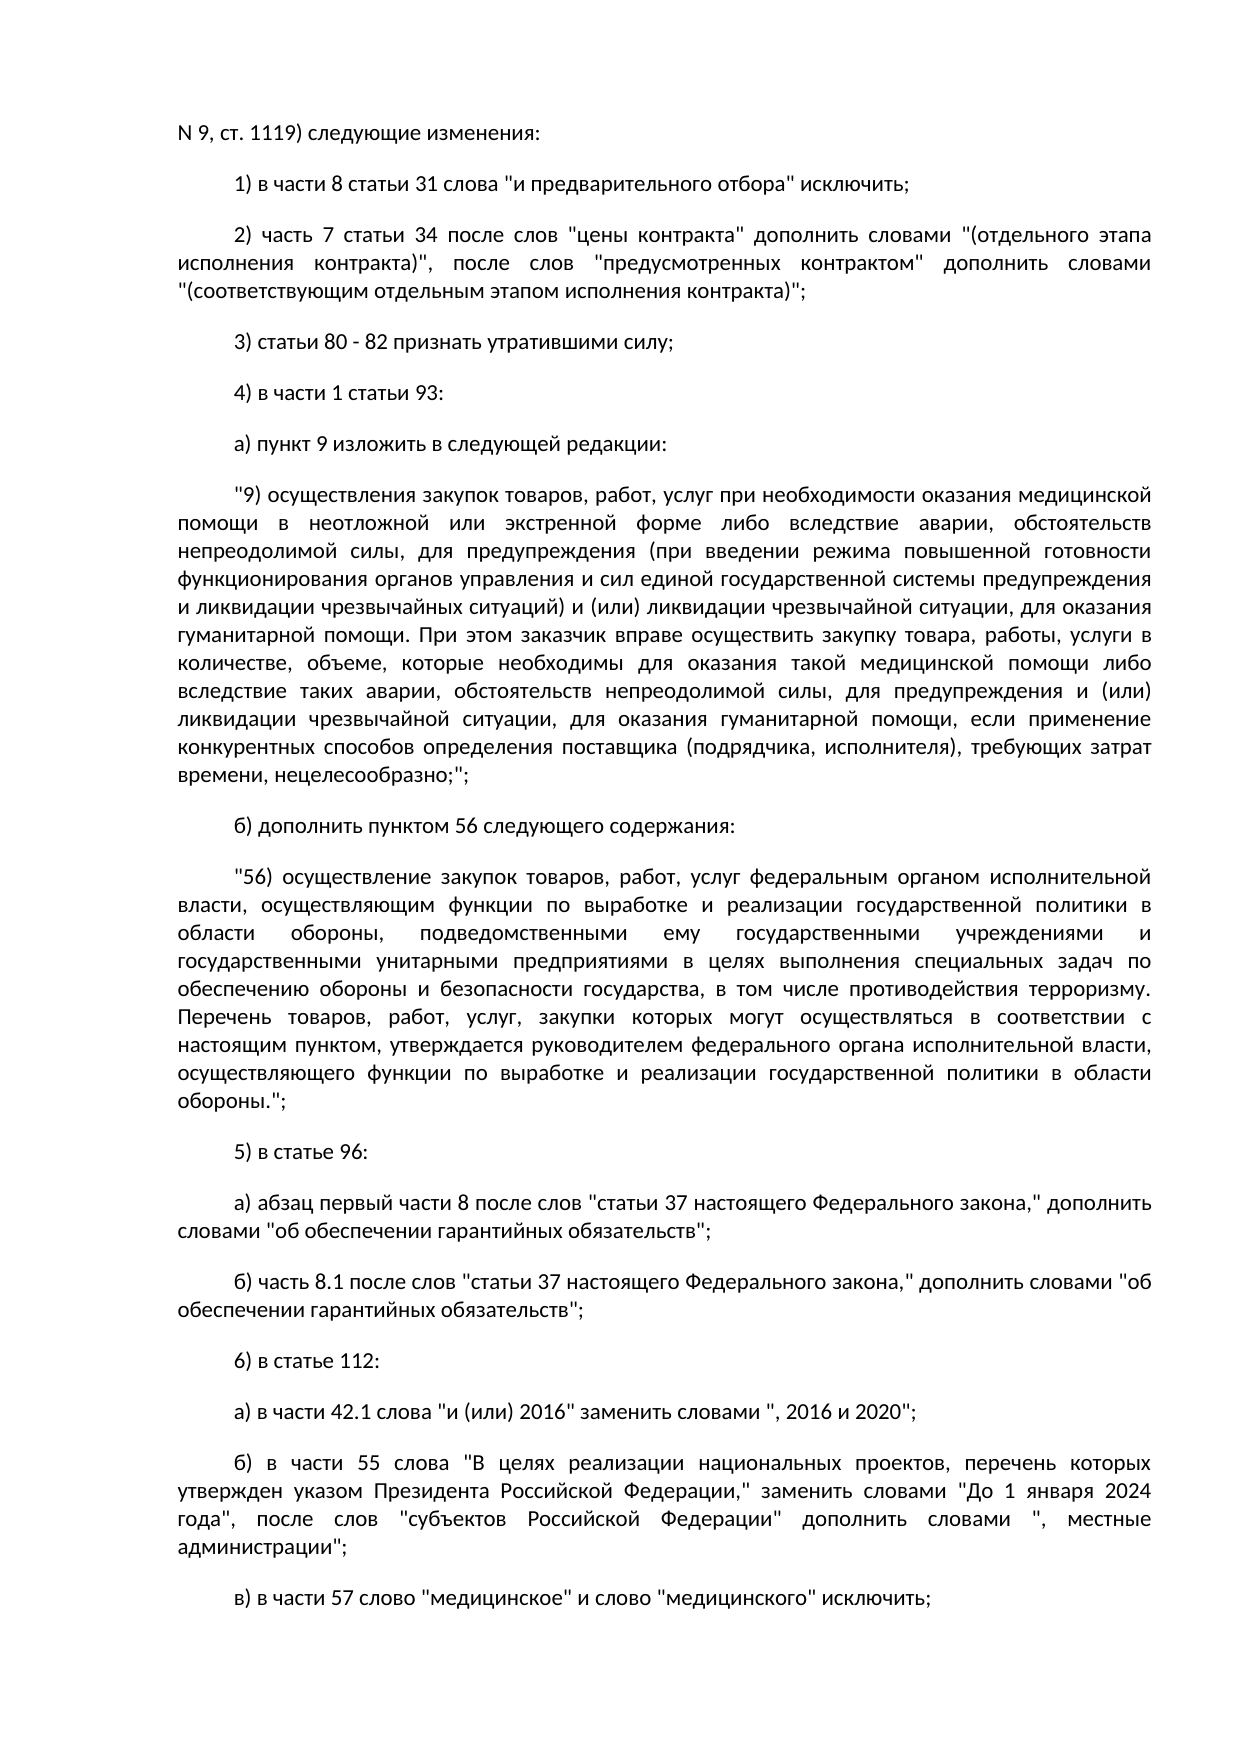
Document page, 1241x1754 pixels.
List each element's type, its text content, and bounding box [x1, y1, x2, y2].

text 6) в статье 112: [177, 1346, 1152, 1374]
text а) в части 42.1 слова "и (или) 2016" заменить словами ", 2016 и 2020"; [177, 1397, 1152, 1425]
text б) часть 8.1 после слов "статьи 37 настоящего Федерального закона," дополнить словами "об обеспечении гарантийных обязательств"; [177, 1267, 1152, 1323]
text 1) в части 8 статьи 31 слова "и предварительного отбора" исключить; [177, 169, 1152, 197]
text а) абзац первый части 8 после слов "статьи 37 настоящего Федерального закона," дополнить словами "об обеспечении гарантийных обязательств"; [177, 1188, 1152, 1244]
text б) дополнить пунктом 56 следующего содержания: [177, 811, 1152, 839]
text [177, 118, 1152, 146]
text 4) в части 1 статьи 93: [177, 378, 1152, 406]
text 2) часть 7 статьи 34 после слов "цены контракта" дополнить словами "(отдельного этапа исполнения контракта)", после слов "предусмотренных контрактом" дополнить словами "(соответствующим отдельным этапом исполнения контракта)"; [177, 220, 1152, 304]
text в) в части 57 слово "медицинское" и слово "медицинского" исключить; [177, 1583, 1152, 1611]
text 3) статьи 80 - 82 признать утратившими силу; [177, 327, 1152, 355]
text "9) осуществления закупок товаров, работ, услуг при необходимости оказания медицинской помощи в неотложной или экстренной форме либо вследствие аварии, обстоятельств непреодолимой силы, для предупреждения (при введении режима повышенной готовности функционирования органов управления и сил единой государственной системы предупреждения и ликвидации чрезвычайных ситуаций) и (или) ликвидации чрезвычайной ситуации, для оказания гуманитарной помощи. При этом заказчик вправе осуществить закупку товара, работы, услуги в количестве, объеме, которые необходимы для оказания такой медицинской помощи либо вследствие таких аварии, обстоятельств непреодолимой силы, для предупреждения и (или) ликвидации чрезвычайной ситуации, для оказания гуманитарной помощи, если применение конкурентных способов определения поставщика (подрядчика, исполнителя), требующих затрат времени, нецелесообразно;"; [177, 480, 1152, 788]
text 5) в статье 96: [177, 1137, 1152, 1165]
text а) пункт 9 изложить в следующей редакции: [177, 429, 1152, 457]
text б) в части 55 слова "В целях реализации национальных проектов, перечень которых утвержден указом Президента Российской Федерации," заменить словами "До 1 января 2024 года", после слов "субъектов Российской Федерации" дополнить словами ", местные администрации"; [177, 1448, 1152, 1560]
text "56) осуществление закупок товаров, работ, услуг федеральным органом исполнительной власти, осуществляющим функции по выработке и реализации государственной политики в области обороны, подведомственными ему государственными учреждениями и государственными унитарными предприятиями в целях выполнения специальных задач по обеспечению обороны и безопасности государства, в том числе противодействия терроризму. Перечень товаров, работ, услуг, закупки которых могут осуществляться в соответствии с настоящим пунктом, утверждается руководителем федерального органа исполнительной власти, осуществляющего функции по выработке и реализации государственной политики в области обороны."; [177, 862, 1152, 1114]
